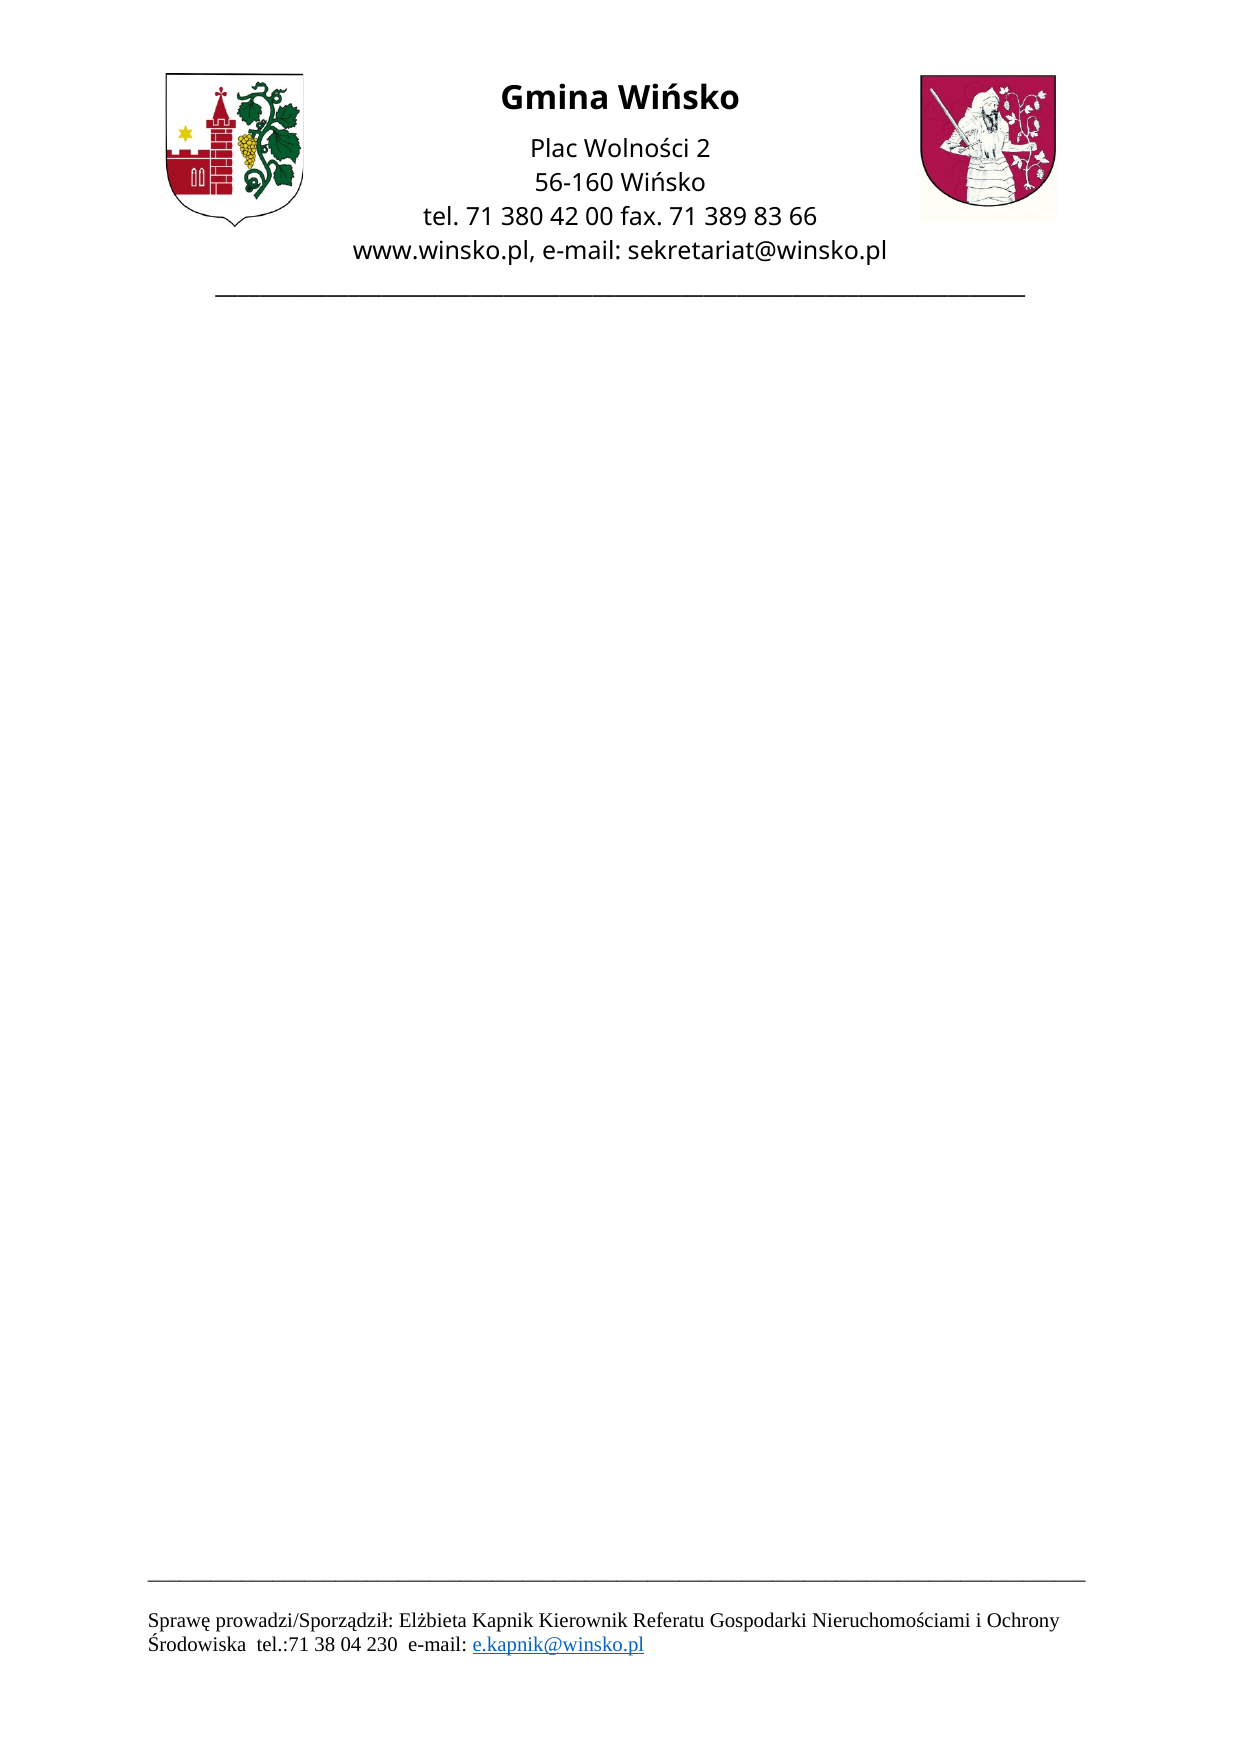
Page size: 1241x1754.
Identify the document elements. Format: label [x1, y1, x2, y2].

picture [165, 73, 304, 227]
picture [920, 73, 1058, 221]
